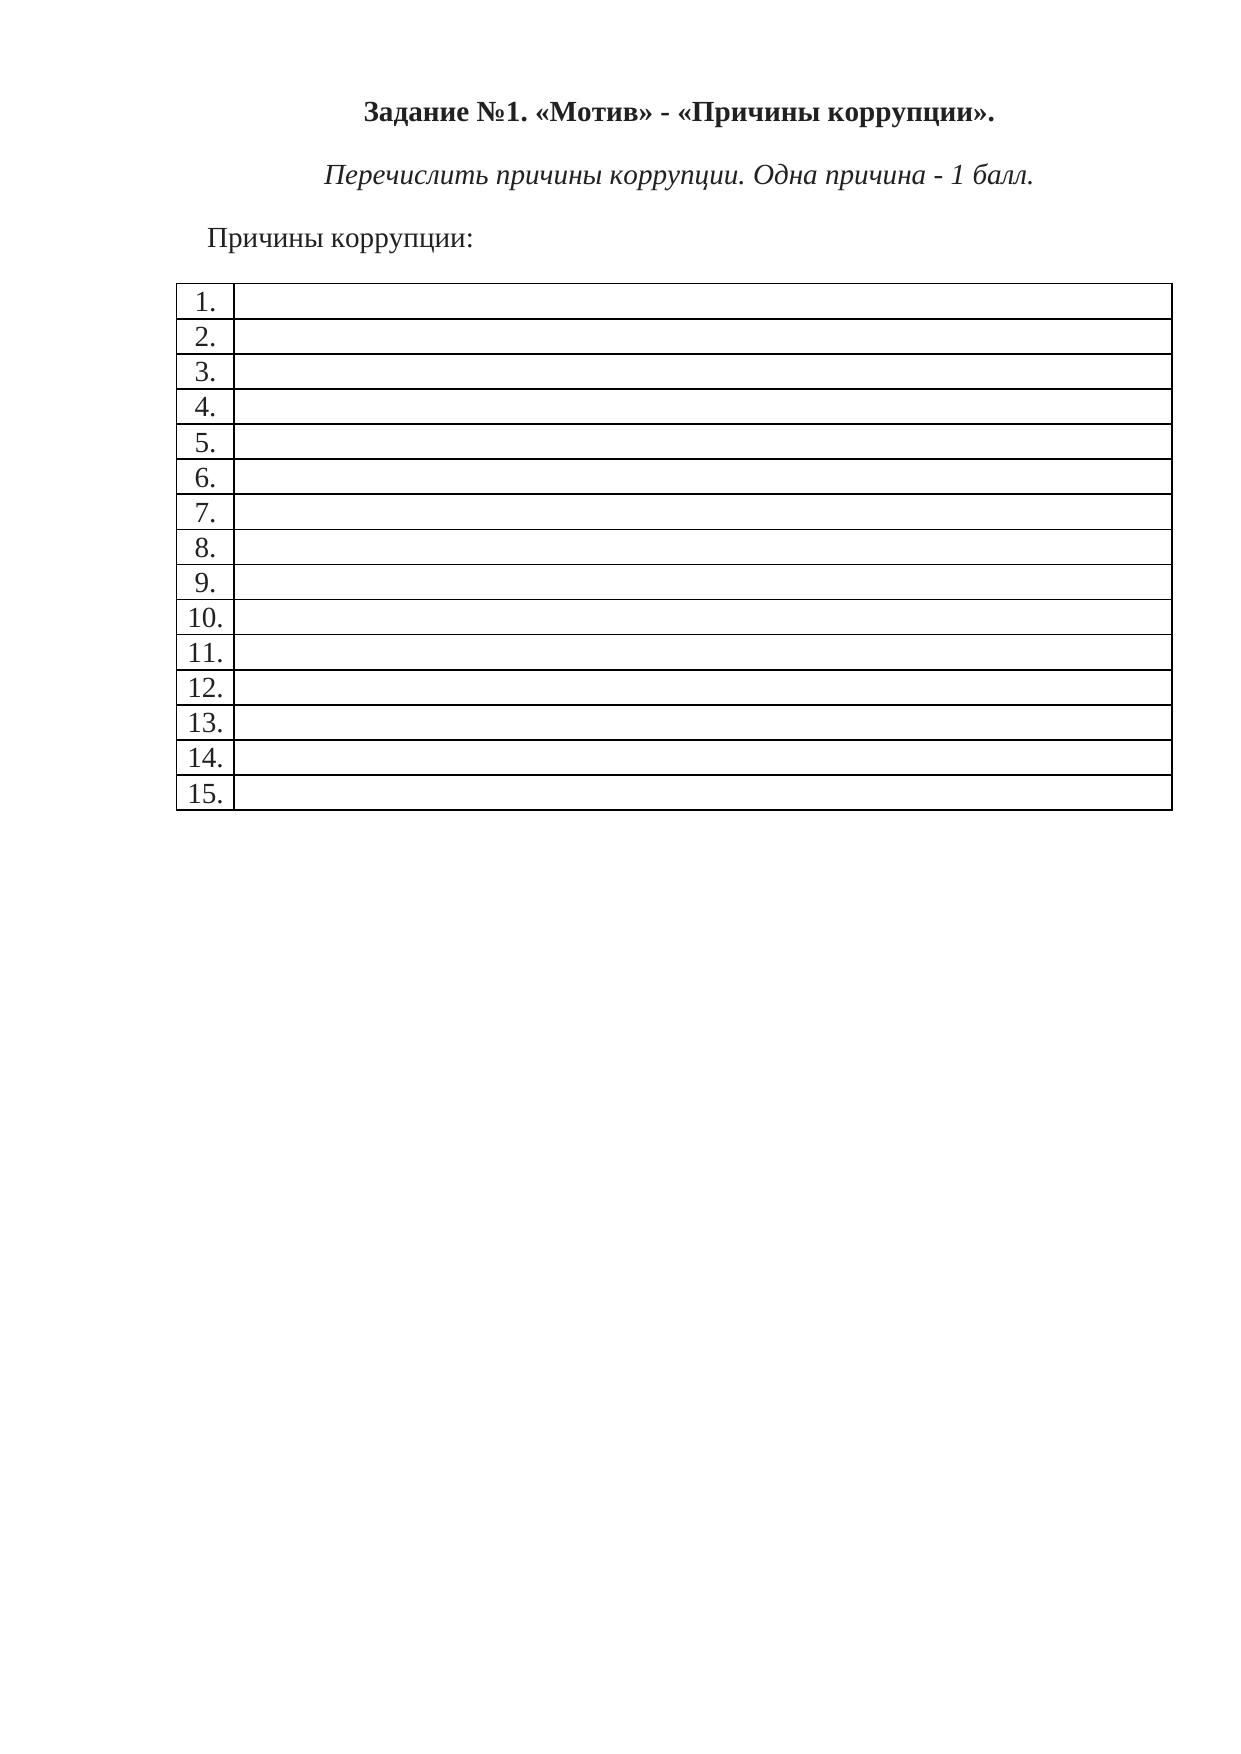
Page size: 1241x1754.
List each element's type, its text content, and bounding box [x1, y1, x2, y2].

table_cell 11. [177, 635, 233, 669]
table_cell 8. [177, 530, 233, 563]
table_cell [235, 565, 1171, 599]
table_cell [235, 425, 1171, 458]
table_cell [235, 706, 1171, 739]
table_cell [235, 741, 1171, 774]
table_header [235, 284, 1171, 318]
table_cell [235, 390, 1171, 423]
table_cell 10. [177, 600, 233, 634]
text Причины коррупции: [177, 220, 1152, 253]
table_cell [235, 635, 1171, 669]
table_cell 5. [177, 425, 233, 458]
table_header 1. [177, 284, 233, 318]
table_cell [235, 776, 1171, 809]
table_cell [235, 320, 1171, 353]
table_cell [235, 355, 1171, 388]
table_cell [235, 671, 1171, 704]
table_cell 13. [177, 706, 233, 739]
table_cell [235, 495, 1171, 528]
table_cell 12. [177, 671, 233, 704]
table_cell 3. [177, 355, 233, 388]
table_cell 2. [177, 320, 233, 353]
text Перечислить причины коррупции. Одна причина - 1 балл. [177, 157, 1152, 191]
table_cell 14. [177, 741, 233, 774]
table_cell 4. [177, 390, 233, 423]
table_cell 15. [177, 776, 233, 809]
table_cell [235, 530, 1171, 563]
text Задание №1. «Мотив» - «Причины коррупции». [177, 94, 1152, 128]
table_cell 6. [177, 460, 233, 493]
table_cell [235, 460, 1171, 493]
table_cell 7. [177, 495, 233, 528]
table_cell [235, 600, 1171, 634]
table_cell 9. [177, 565, 233, 599]
